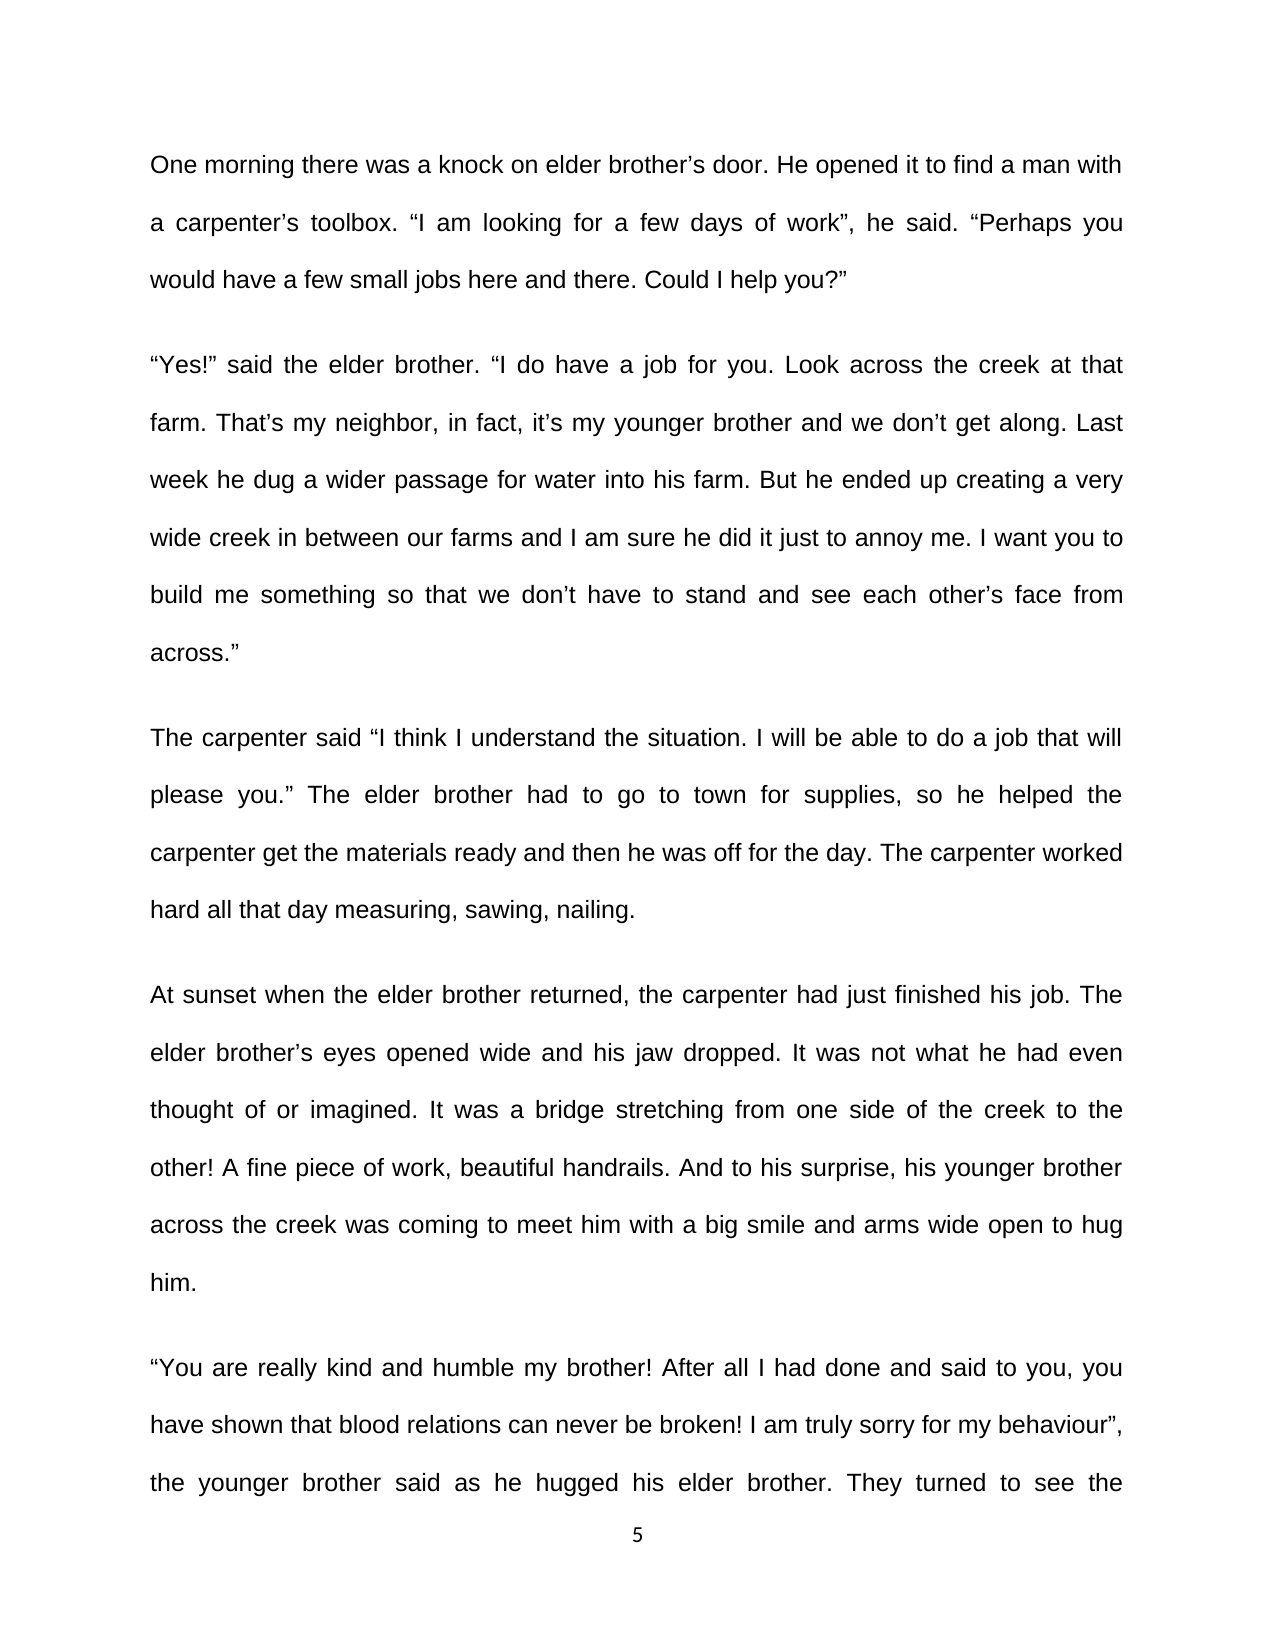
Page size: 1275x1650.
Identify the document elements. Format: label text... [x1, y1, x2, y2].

text At sunset when the elder brother returned, the carpenter had just finished his job. The elder brother’s eyes opened wide and his jaw dropped. It was not what he had even thought of or imagined. It was a bridge stretching from one side of the creek to the other! A fine piece of work, beautiful handrails. And to his surprise, his younger brother across the creek was coming to meet him with a big smile and arms wide open to hug him. [150, 980, 1125, 1296]
text “Yes!” said the elder brother. “I do have a job for you. Look across the creek at that farm. That’s my neighbor, in fact, it’s my younger brother and we don’t get along. Last week he dug a wider passage for water into his farm. But he ended up creating a very wide creek in between our farms and I am sure he did it just to annoy me. I want you to build me something so that we don’t have to stand and see each other’s face from across.” [150, 350, 1125, 666]
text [150, 1352, 1125, 1496]
text The carpenter said “I think I understand the situation. I will be able to do a job that will please you.” The elder brother had to go to town for supplies, so he helped the carpenter get the materials ready and then he was off for the day. The carpenter worked hard all that day measuring, sawing, nailing. [150, 722, 1125, 924]
text One morning there was a knock on elder brother’s door. He opened it to find a man with a carpenter’s toolbox. “I am looking for a few days of work”, he said. “Perhaps you would have a few small jobs here and there. Could I help you?” [150, 150, 1125, 294]
